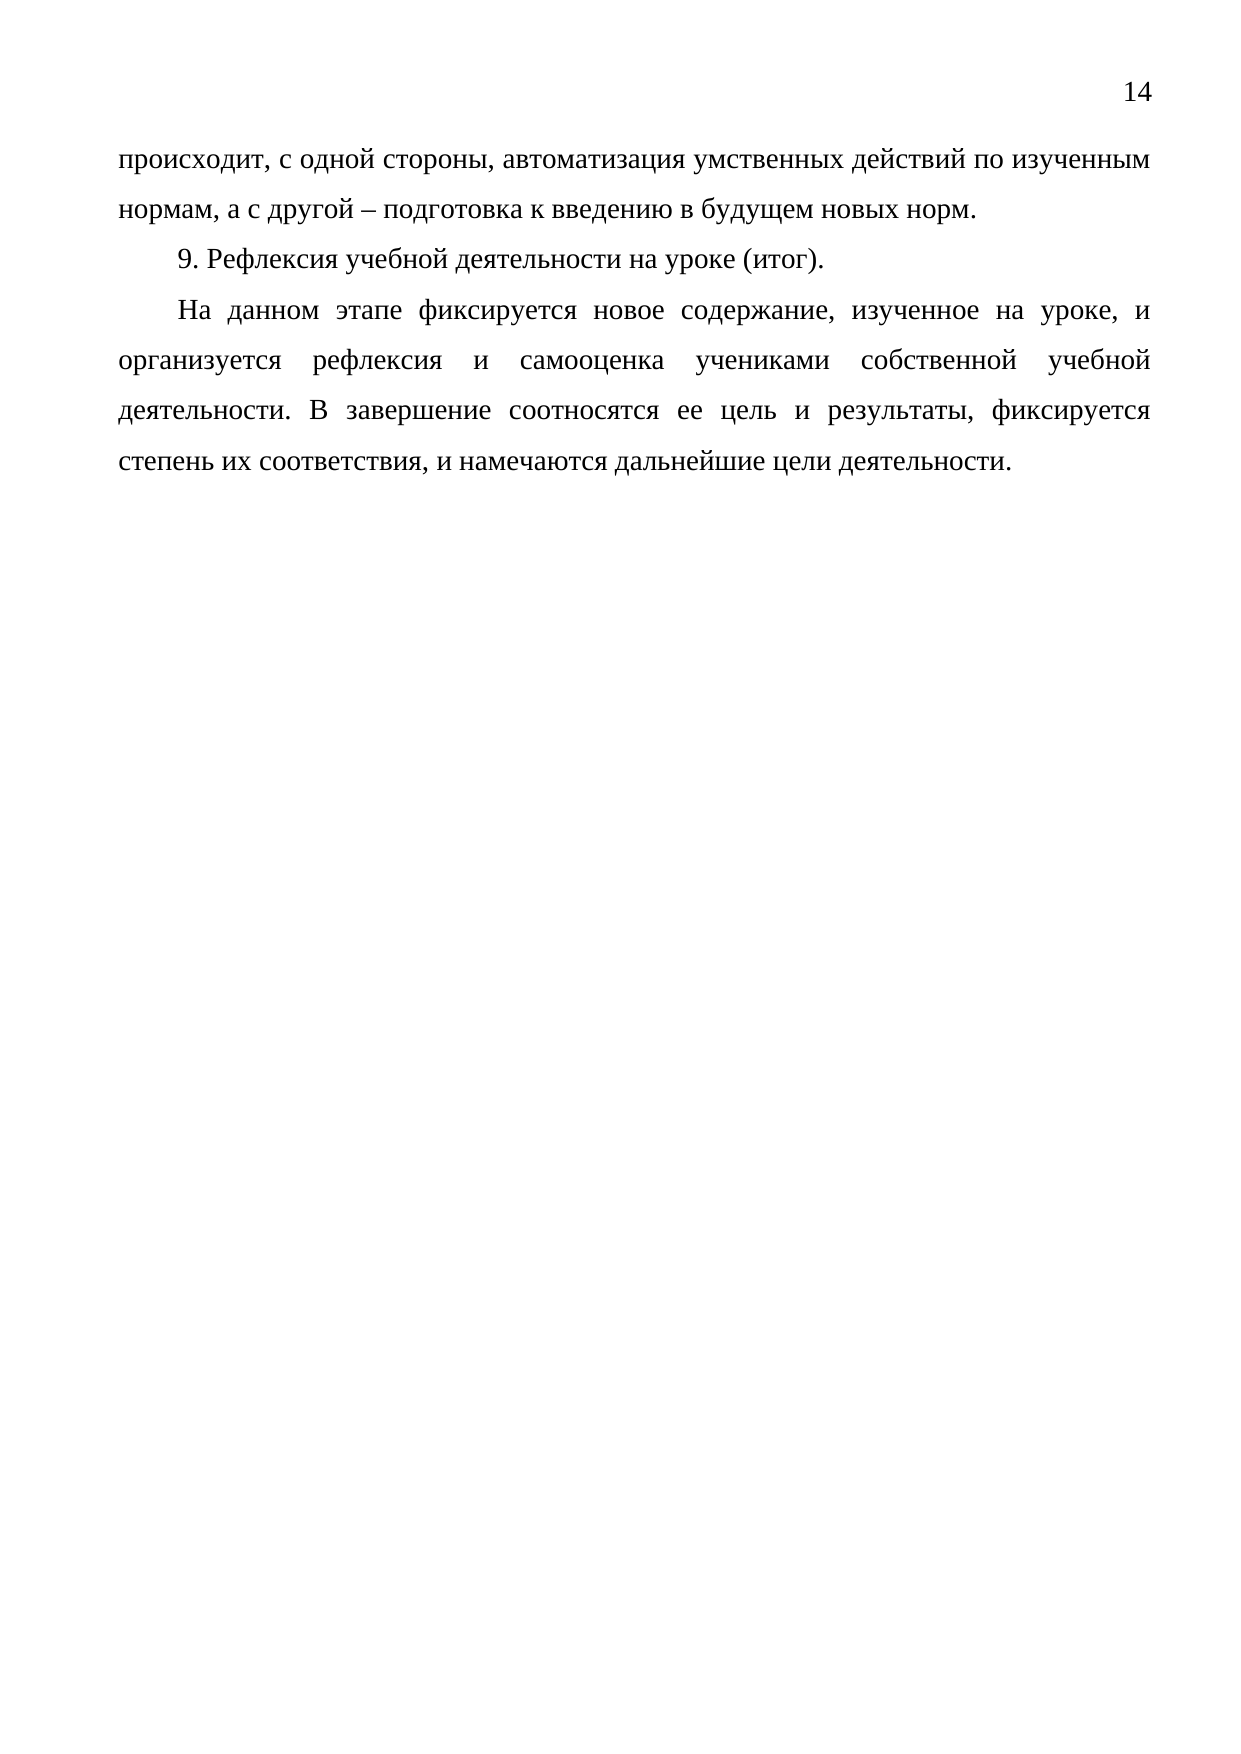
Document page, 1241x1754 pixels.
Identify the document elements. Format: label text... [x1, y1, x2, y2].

text На данном этапе фиксируется новое содержание, изученное на уроке, и организуется рефлексия и самооценка учениками собственной учебной деятельности. В завершение соотносятся ее цель и результаты, фиксируется степень их соответствия, и намечаются дальнейшие цели деятельности. [118, 292, 1152, 476]
text 9. Рефлексия учебной деятельности на уроке (итог). [118, 242, 1152, 275]
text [118, 141, 1152, 225]
